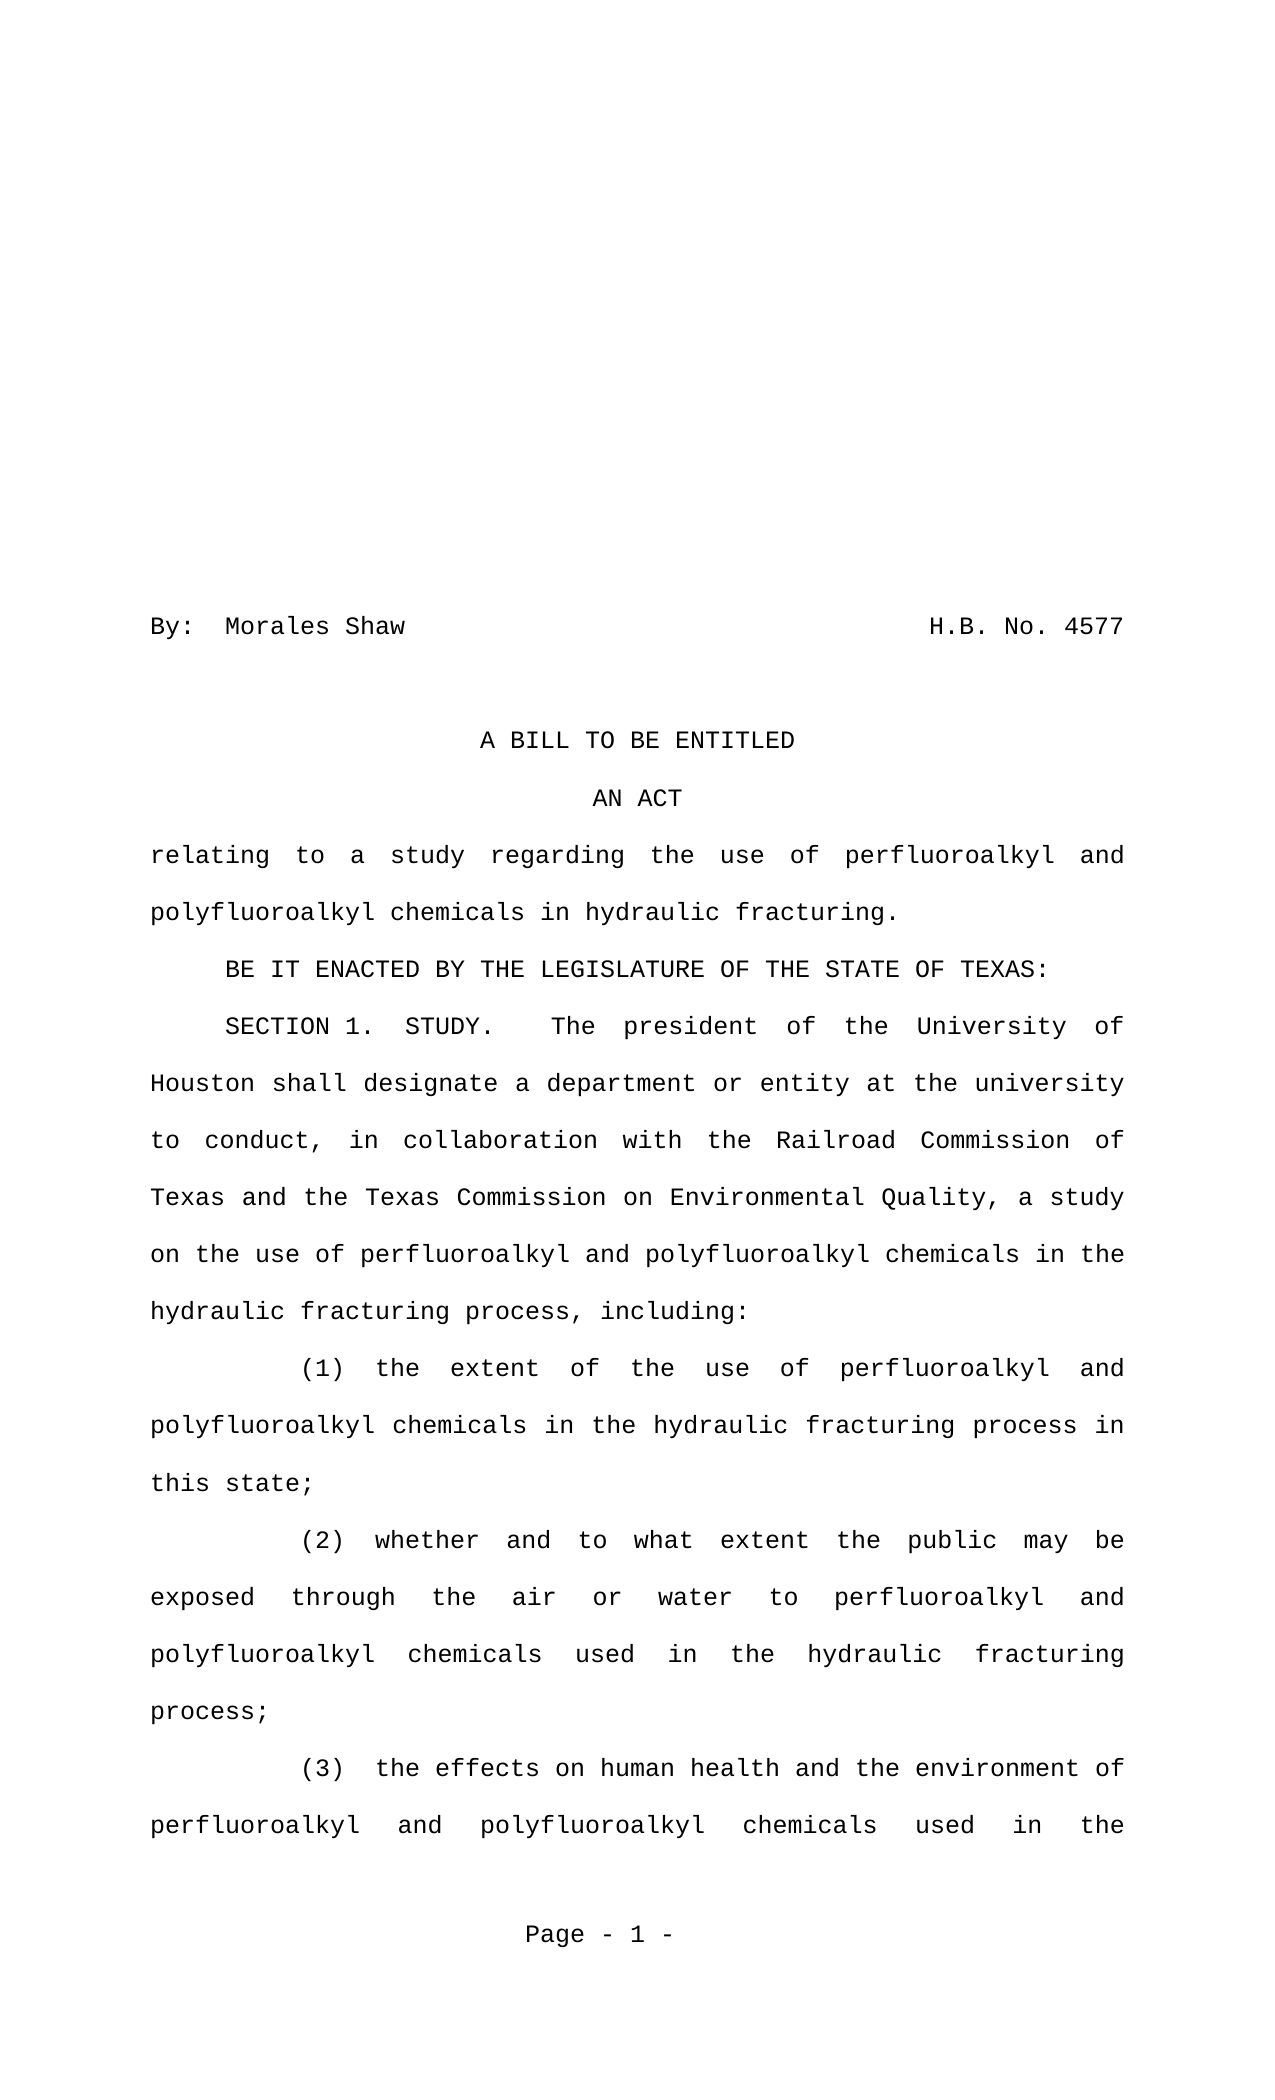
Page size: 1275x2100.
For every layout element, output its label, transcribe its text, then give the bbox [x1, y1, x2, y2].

text SECTION 1. STUDY. The president of the University of Houston shall designate a department or entity at the university to conduct, in collaboration with the Railroad Commission of Texas and the Texas Commission on Environmental Quality, a study on the use of perfluoroalkyl and polyfluoroalkyl chemicals in the hydraulic fracturing process, including: [150, 1013, 1125, 1327]
text A BILL TO BE ENTITLED [150, 728, 1125, 756]
text relating to a study regarding the use of perfluoroalkyl and polyfluoroalkyl chemicals in hydraulic fracturing. [150, 842, 1125, 928]
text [150, 1755, 1125, 1841]
text (2) whether and to what extent the public may be exposed through the air or water to perfluoroalkyl and polyfluoroalkyl chemicals used in the hydraulic fracturing process; [150, 1527, 1125, 1727]
text By: Morales Shaw H.B. No. 4577 [150, 614, 1125, 642]
text (1) the extent of the use of perfluoroalkyl and polyfluoroalkyl chemicals in the hydraulic fracturing process in this state; [150, 1356, 1125, 1498]
text AN ACT [150, 785, 1125, 813]
text BE IT ENACTED BY THE LEGISLATURE OF THE STATE OF TEXAS: [150, 956, 1125, 985]
